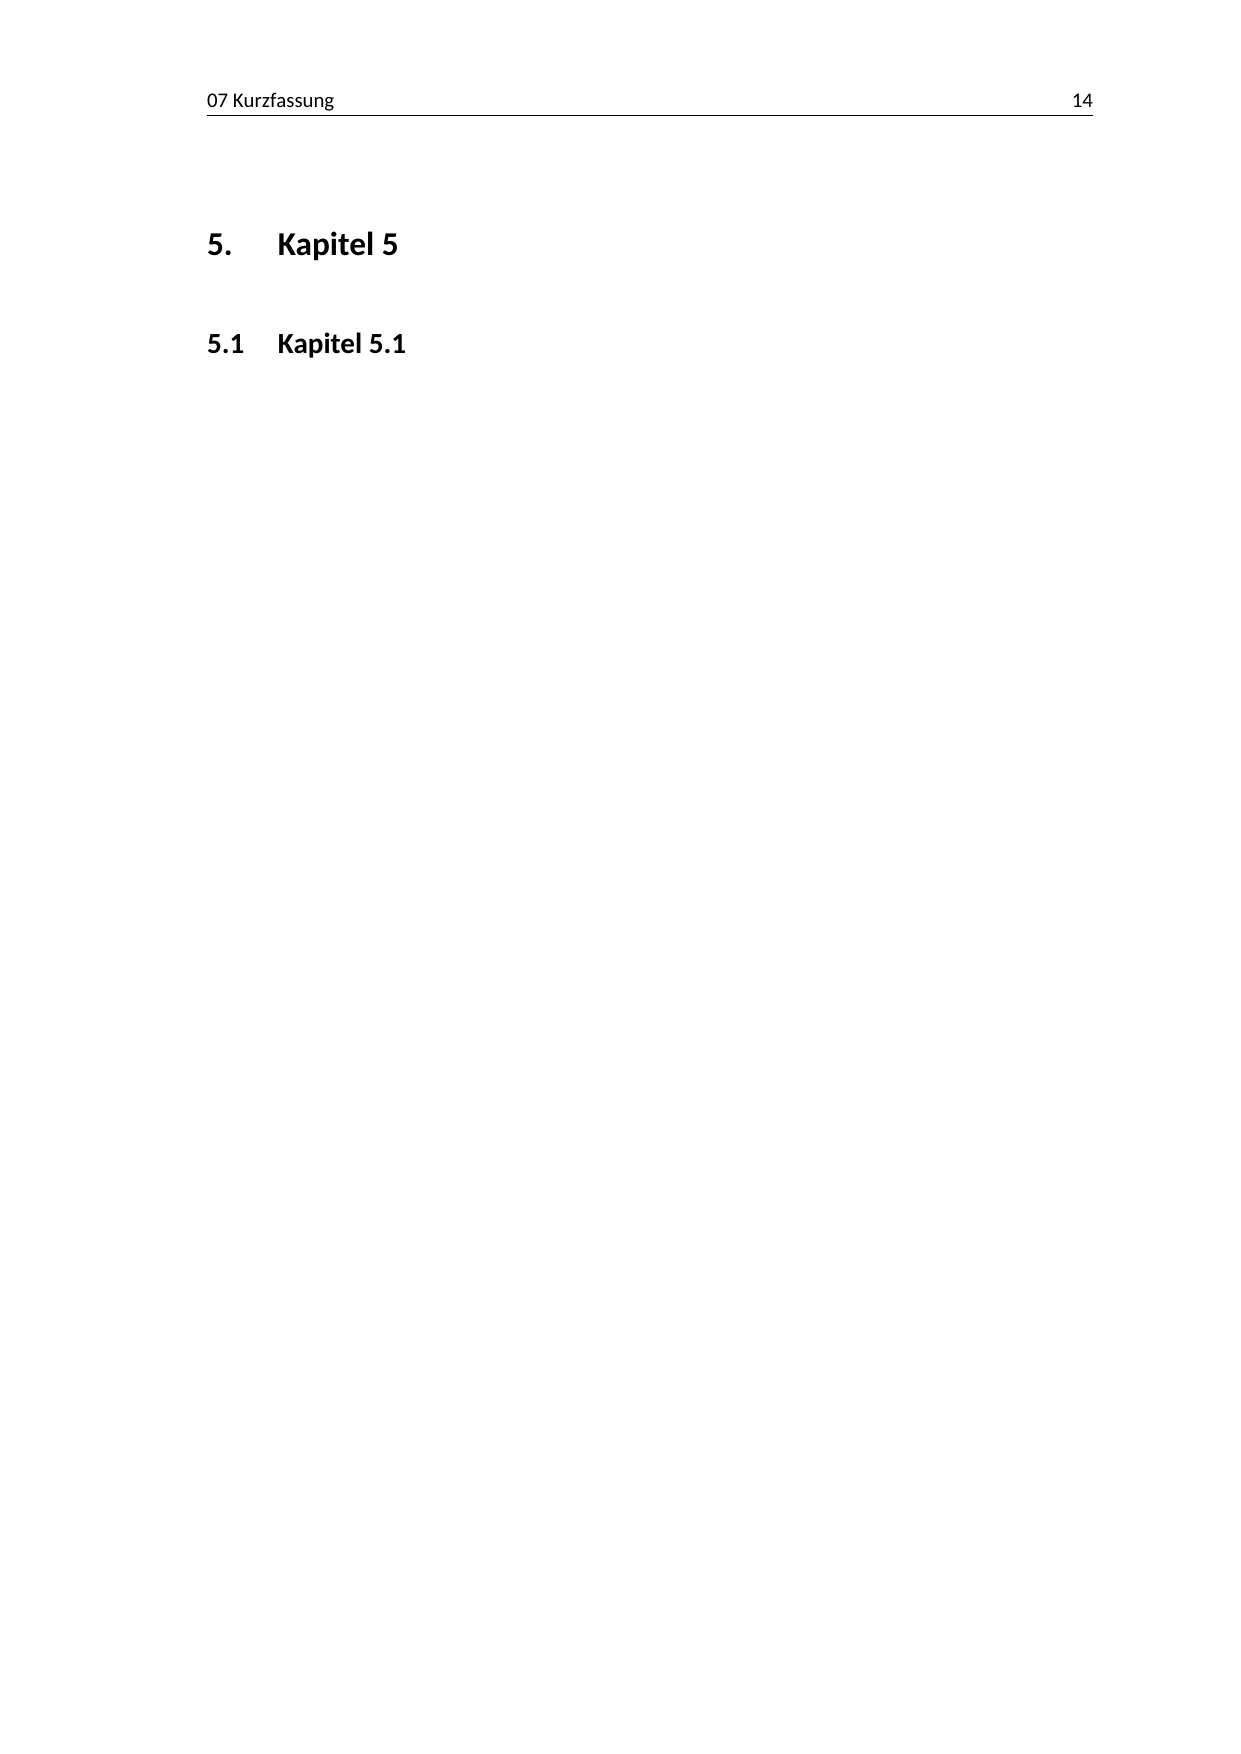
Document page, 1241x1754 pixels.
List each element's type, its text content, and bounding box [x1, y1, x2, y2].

subtitle Kapitel 5 [207, 223, 1093, 263]
subtitle Kapitel 5.1 [207, 326, 1093, 361]
